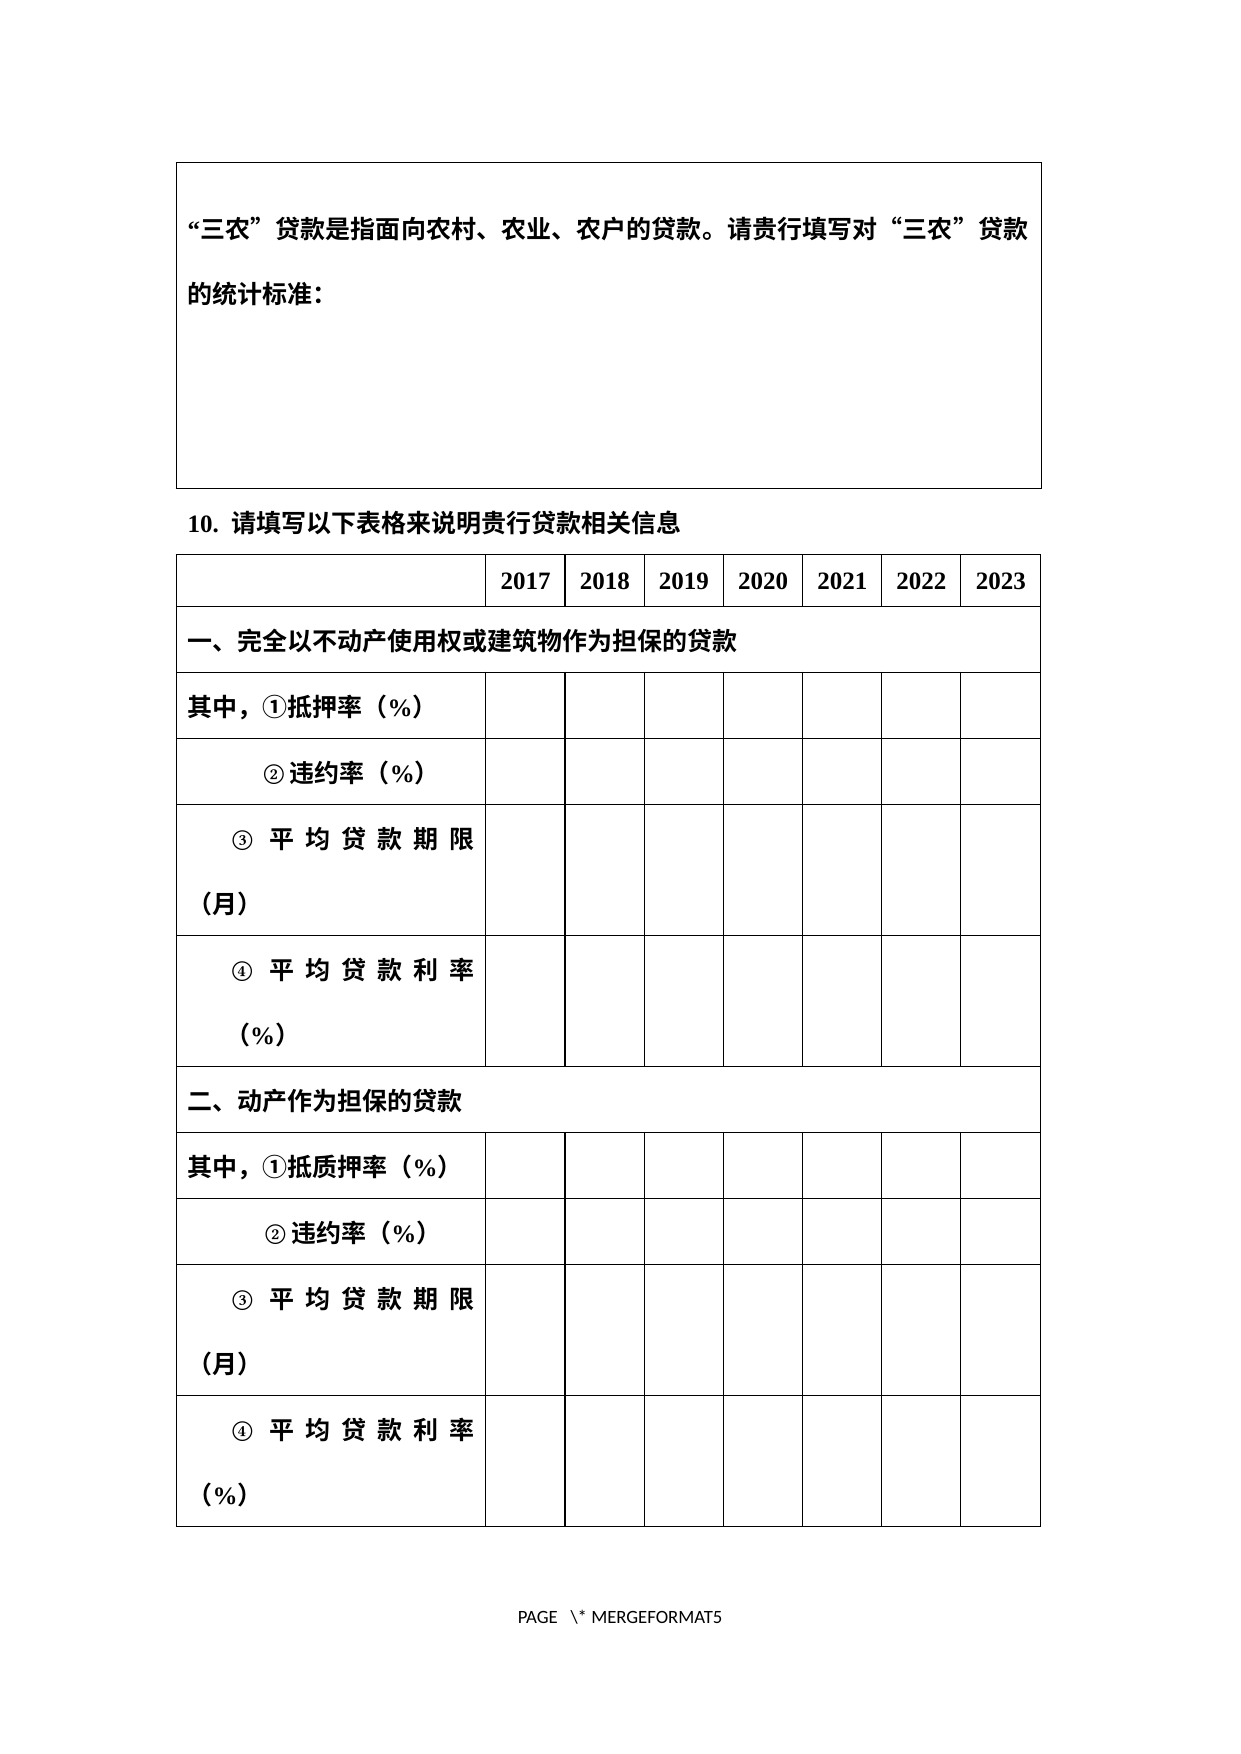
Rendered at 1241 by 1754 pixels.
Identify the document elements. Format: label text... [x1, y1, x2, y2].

table_cell [882, 936, 960, 1066]
table_cell [961, 805, 1040, 935]
table_header 2018 [566, 555, 644, 606]
table_cell [566, 1199, 644, 1264]
table_cell [645, 1265, 723, 1395]
table_cell [961, 1133, 1040, 1198]
table_cell [882, 1265, 960, 1395]
table_cell [724, 1199, 802, 1264]
table_cell ②违约率（%） [177, 1199, 485, 1264]
table_cell [724, 1396, 802, 1526]
table_header 2021 [803, 555, 881, 606]
list 请填写以下表格来说明贵行贷款相关信息 [187, 489, 1053, 554]
table_cell [803, 673, 881, 738]
table_header 2023 [961, 555, 1040, 606]
table_cell 其中，①抵押率（%） [177, 673, 485, 738]
table_header [177, 555, 485, 606]
table_cell [566, 1265, 644, 1395]
table_cell [645, 805, 723, 935]
table_cell [803, 739, 881, 804]
table_cell [882, 1133, 960, 1198]
table_cell [724, 936, 802, 1066]
table_cell ④平均贷款利率（%） [177, 936, 485, 1066]
table_cell [645, 1133, 723, 1198]
table_cell [566, 936, 644, 1066]
table_cell [566, 739, 644, 804]
table_cell [961, 1265, 1040, 1395]
table_cell [803, 805, 881, 935]
table_cell 其中，①抵质押率（%） [177, 1133, 485, 1198]
table_cell [882, 739, 960, 804]
table_cell [486, 739, 564, 804]
table_cell 一、完全以不动产使用权或建筑物作为担保的贷款 [177, 607, 1040, 672]
table_cell [803, 1199, 881, 1264]
table_cell [882, 1199, 960, 1264]
table_cell [486, 1265, 564, 1395]
table_cell 二、动产作为担保的贷款 [177, 1067, 1040, 1132]
table_cell [724, 1265, 802, 1395]
table_cell [486, 1199, 564, 1264]
table_cell [961, 936, 1040, 1066]
table_cell [803, 1133, 881, 1198]
table_cell [882, 673, 960, 738]
table_cell [486, 1396, 564, 1526]
table_cell [961, 673, 1040, 738]
table_cell ②违约率（%） [177, 739, 485, 804]
table_header 2022 [882, 555, 960, 606]
table_cell [486, 1133, 564, 1198]
table_cell [882, 1396, 960, 1526]
table_cell ③平均贷款期限（月） [177, 1265, 485, 1395]
table_cell [645, 1396, 723, 1526]
table_cell [803, 1265, 881, 1395]
table_cell ④平均贷款利率（%） [177, 1396, 485, 1526]
table_cell [645, 739, 723, 804]
table_cell [882, 805, 960, 935]
table_cell [803, 1396, 881, 1526]
table_cell [803, 936, 881, 1066]
table_cell [566, 673, 644, 738]
table_cell ③平均贷款期限（月） [177, 805, 485, 935]
table_cell [566, 1396, 644, 1526]
table_cell [645, 936, 723, 1066]
table_cell [961, 739, 1040, 804]
table_cell [566, 1133, 644, 1198]
table_cell [724, 673, 802, 738]
table_cell [961, 1199, 1040, 1264]
table_cell [566, 805, 644, 935]
table_cell “三农”贷款是指面向农村、农业、农户的贷款。请贵行填写对“三农”贷款的统计标准： [177, 163, 1041, 488]
table_cell [486, 936, 564, 1066]
table_cell [724, 739, 802, 804]
table_cell [486, 673, 564, 738]
table_cell [724, 805, 802, 935]
table_cell [961, 1396, 1040, 1526]
table_header 2019 [645, 555, 723, 606]
table_cell [645, 673, 723, 738]
table_cell [486, 805, 564, 935]
table_cell [645, 1199, 723, 1264]
table_header 2017 [486, 555, 564, 606]
table_header 2020 [724, 555, 802, 606]
table_cell [724, 1133, 802, 1198]
